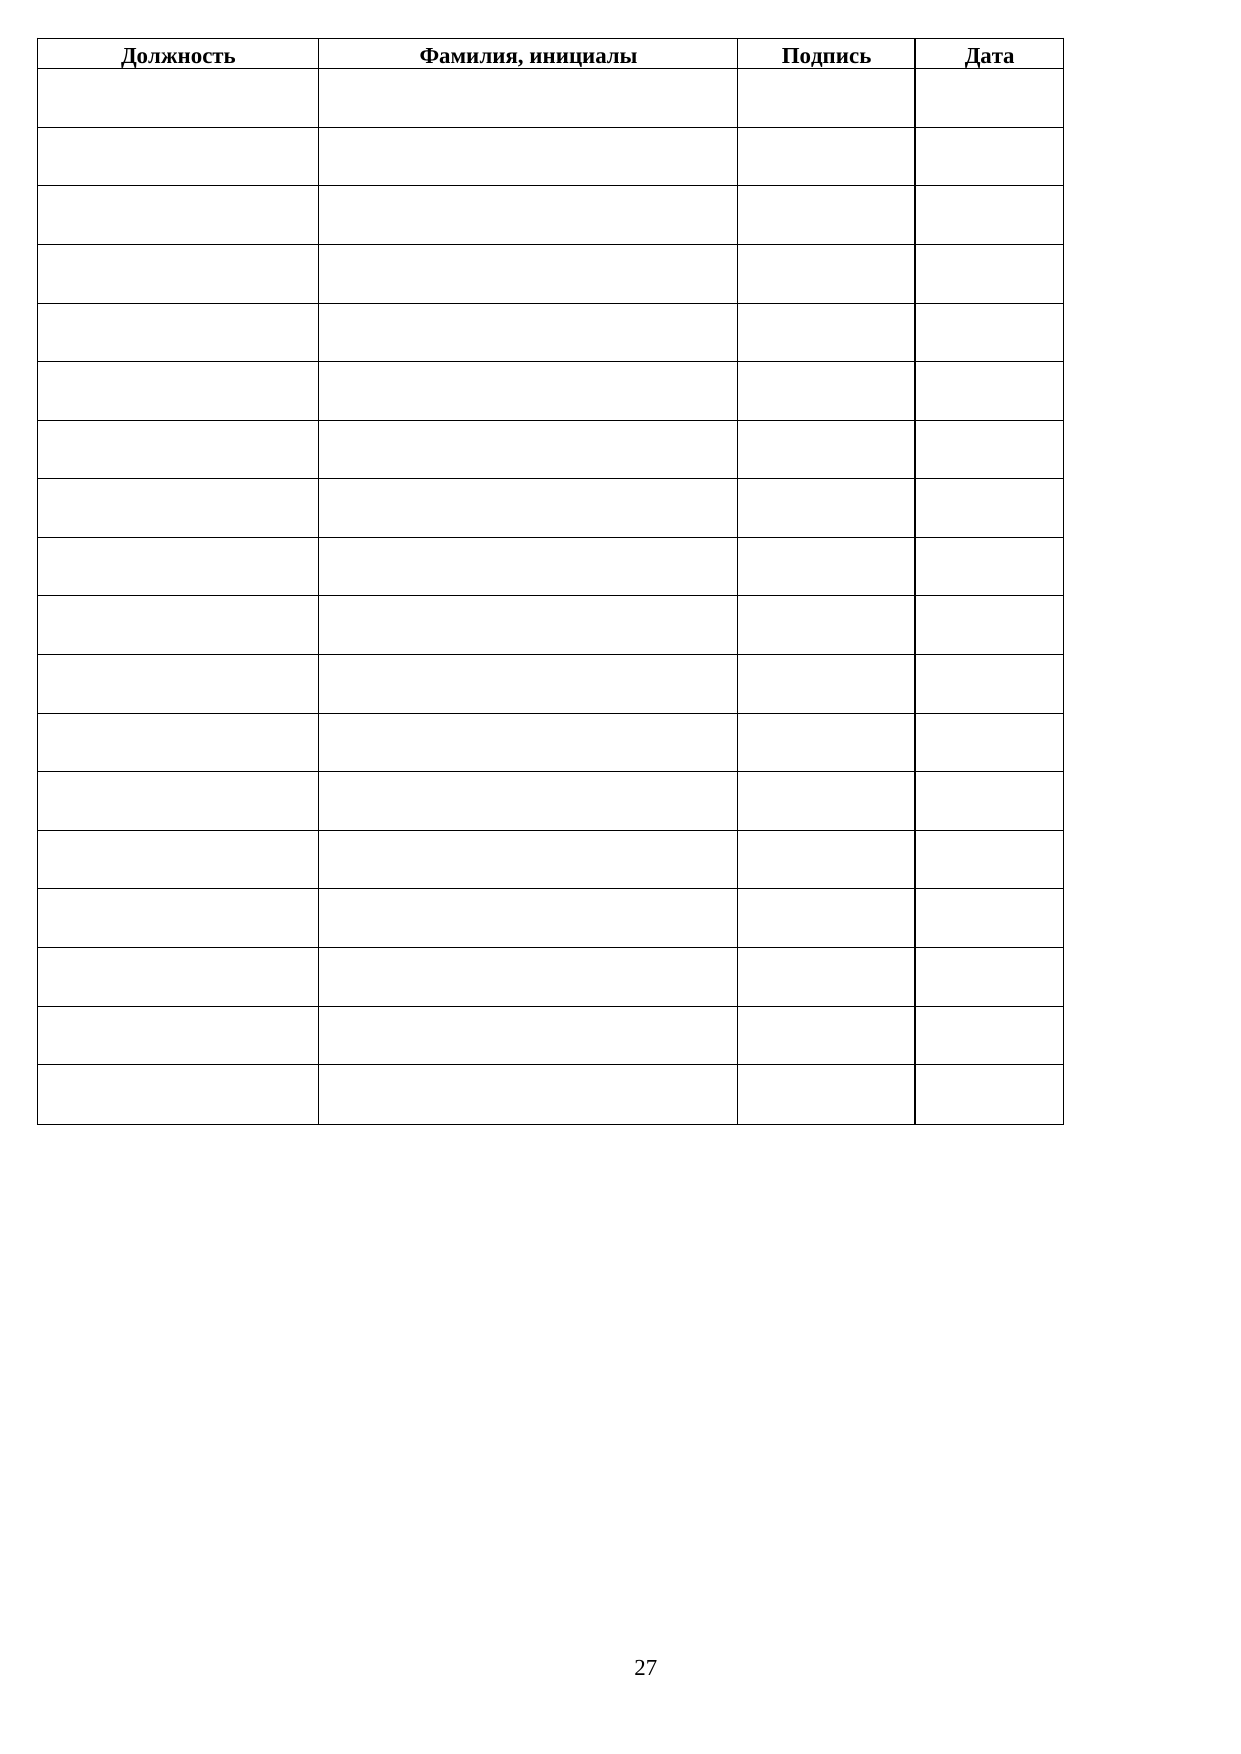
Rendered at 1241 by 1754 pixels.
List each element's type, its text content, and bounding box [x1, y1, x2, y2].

table_cell [916, 714, 1063, 771]
table_cell [916, 772, 1063, 829]
table_cell [319, 948, 737, 1006]
table_cell [916, 186, 1063, 244]
table_cell [738, 772, 914, 829]
table_cell [738, 596, 914, 654]
table_cell [38, 596, 318, 654]
table_cell [738, 714, 914, 771]
table_cell [738, 421, 914, 478]
table_cell [319, 772, 737, 829]
table_cell [916, 889, 1063, 947]
table_cell [38, 831, 318, 888]
table_cell [38, 186, 318, 244]
table_cell [916, 596, 1063, 654]
table_cell [319, 479, 737, 537]
table_header Подпись [738, 39, 914, 68]
table_cell [916, 948, 1063, 1006]
table_cell [738, 1007, 914, 1064]
table_cell [916, 128, 1063, 185]
table_cell [38, 362, 318, 420]
table_cell [319, 362, 737, 420]
table_cell [738, 245, 914, 303]
table_cell [319, 128, 737, 185]
table_cell [319, 1065, 737, 1123]
table_cell [38, 772, 318, 829]
table_cell [319, 596, 737, 654]
text 27 [634, 1657, 657, 1680]
table_header Дата [916, 39, 1063, 68]
table_cell [38, 304, 318, 361]
table_cell [38, 421, 318, 478]
table_cell [319, 69, 737, 127]
table_cell [319, 714, 737, 771]
table_cell [738, 479, 914, 537]
table_cell [38, 1007, 318, 1064]
table_cell [916, 1007, 1063, 1064]
table_cell [319, 245, 737, 303]
table_cell [738, 69, 914, 127]
table_cell [738, 128, 914, 185]
table_cell [738, 831, 914, 888]
table_cell [916, 655, 1063, 712]
table_cell [319, 889, 737, 947]
table_cell [738, 655, 914, 712]
table_header Фамилия, инициалы [319, 39, 737, 68]
table_cell [916, 362, 1063, 420]
table_cell [38, 479, 318, 537]
table_cell [38, 889, 318, 947]
table_cell [38, 1065, 318, 1123]
table_cell [38, 128, 318, 185]
table_cell [916, 1065, 1063, 1123]
table_cell [319, 538, 737, 595]
table_cell [319, 655, 737, 712]
table_cell [738, 304, 914, 361]
table_cell [916, 479, 1063, 537]
table_cell [738, 948, 914, 1006]
table_cell [916, 831, 1063, 888]
table_header Должность [38, 39, 318, 68]
table_cell [916, 538, 1063, 595]
table_cell [38, 538, 318, 595]
table_cell [738, 186, 914, 244]
table_cell [738, 889, 914, 947]
table_cell [738, 538, 914, 595]
table_cell [38, 948, 318, 1006]
table_cell [738, 1065, 914, 1123]
table_cell [38, 655, 318, 712]
table_cell [38, 69, 318, 127]
table_cell [319, 186, 737, 244]
table_cell [319, 304, 737, 361]
table_cell [38, 714, 318, 771]
table_cell [319, 831, 737, 888]
table_cell [916, 421, 1063, 478]
table_cell [916, 245, 1063, 303]
table_cell [916, 69, 1063, 127]
table_cell [38, 245, 318, 303]
table_cell [319, 421, 737, 478]
table_cell [738, 362, 914, 420]
table_cell [916, 304, 1063, 361]
table_cell [319, 1007, 737, 1064]
